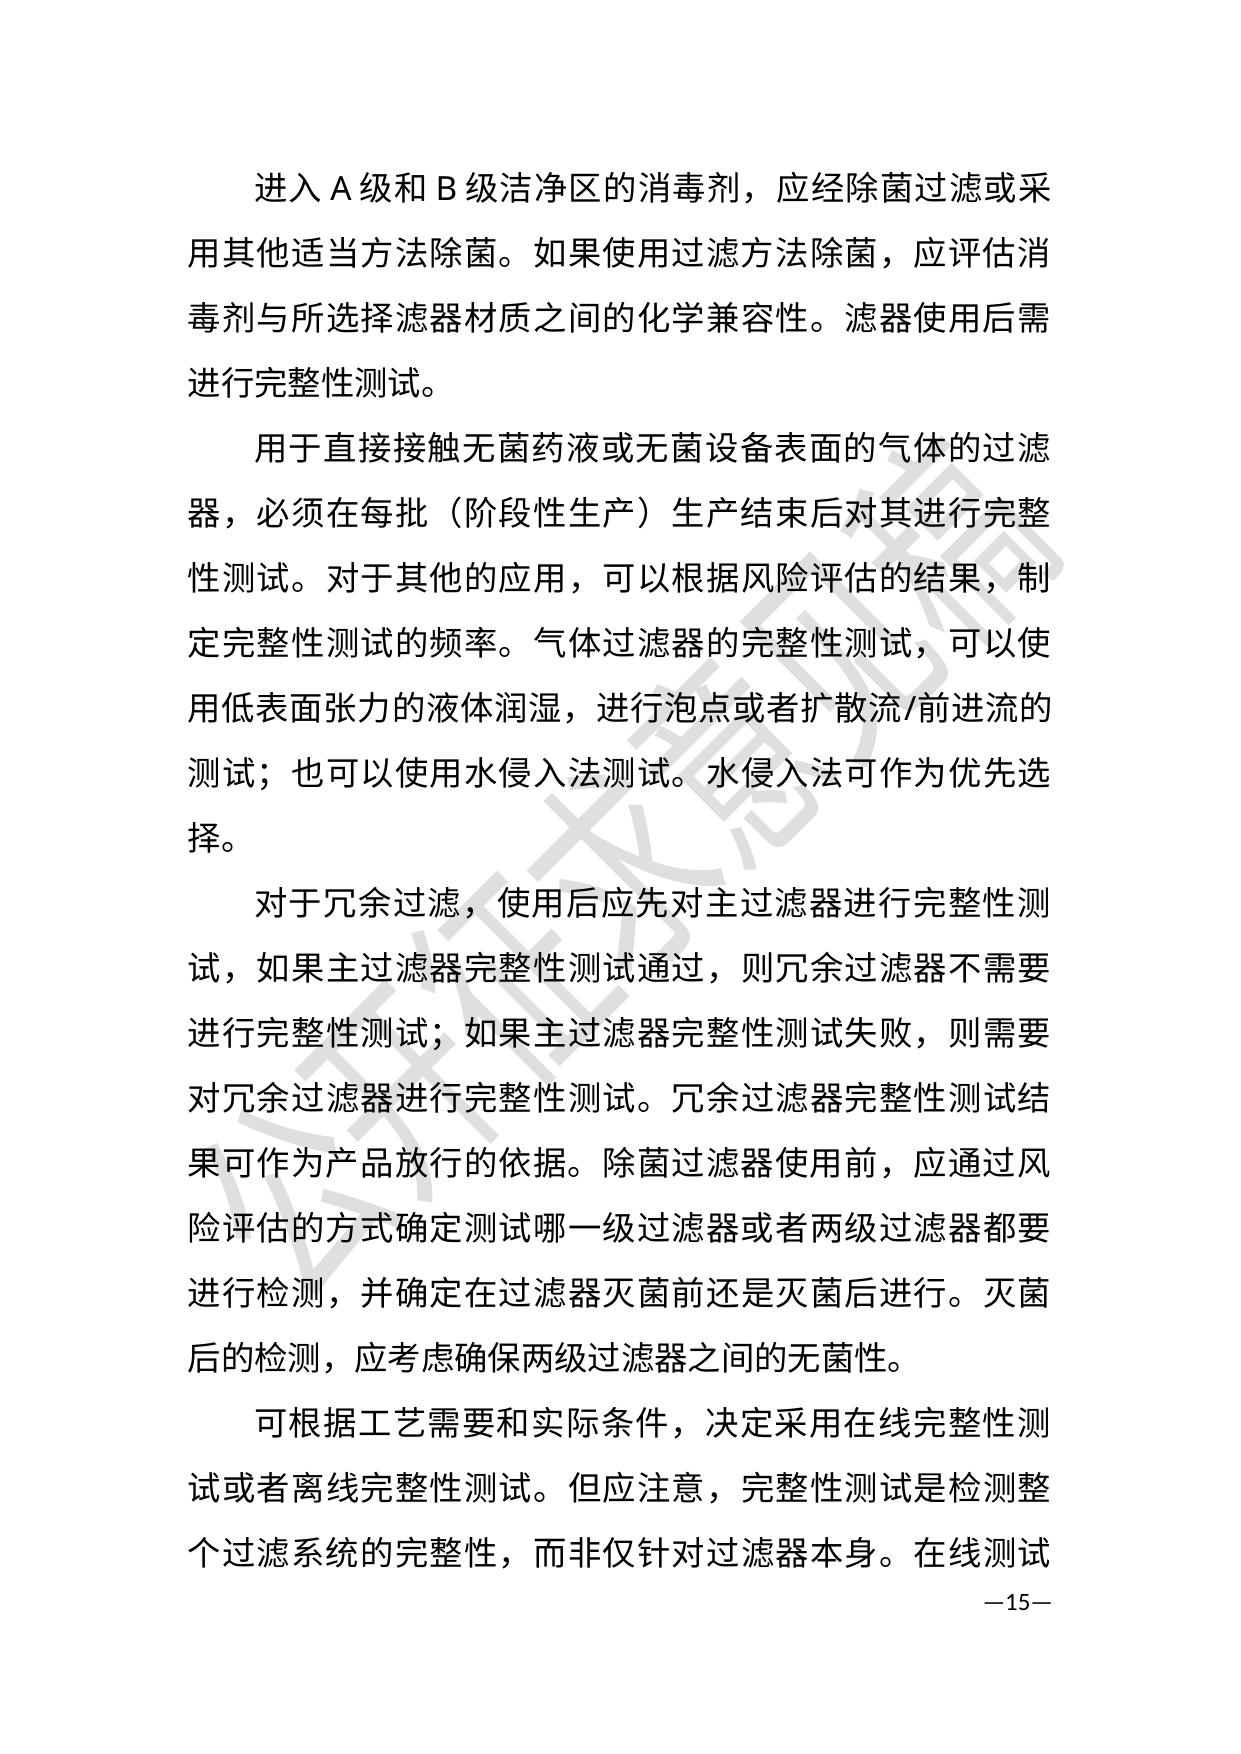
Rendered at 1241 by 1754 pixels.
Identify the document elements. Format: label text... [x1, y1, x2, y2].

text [187, 1388, 1053, 1583]
text 进入A级和B级洁净区的消毒剂，应经除菌过滤或采用其他适当方法除菌。如果使用过滤方法除菌，应评估消毒剂与所选择滤器材质之间的化学兼容性。滤器使用后需进行完整性测试。 [187, 153, 1053, 413]
text 用于直接接触无菌药液或无菌设备表面的气体的过滤器，必须在每批（阶段性生产）生产结束后对其进行完整性测试。对于其他的应用，可以根据风险评估的结果，制定完整性测试的频率。气体过滤器的完整性测试，可以使用低表面张力的液体润湿，进行泡点或者扩散流/前进流的测试；也可以使用水侵入法测试。水侵入法可作为优先选择。 [187, 413, 1053, 868]
text 对于冗余过滤，使用后应先对主过滤器进行完整性测试，如果主过滤器完整性测试通过，则冗余过滤器不需要进行完整性测试；如果主过滤器完整性测试失败，则需要对冗余过滤器进行完整性测试。冗余过滤器完整性测试结果可作为产品放行的依据。除菌过滤器使用前，应通过风险评估的方式确定测试哪一级过滤器或者两级过滤器都要进行检测，并确定在过滤器灭菌前还是灭菌后进行。灭菌后的检测，应考虑确保两级过滤器之间的无菌性。 [187, 868, 1053, 1388]
